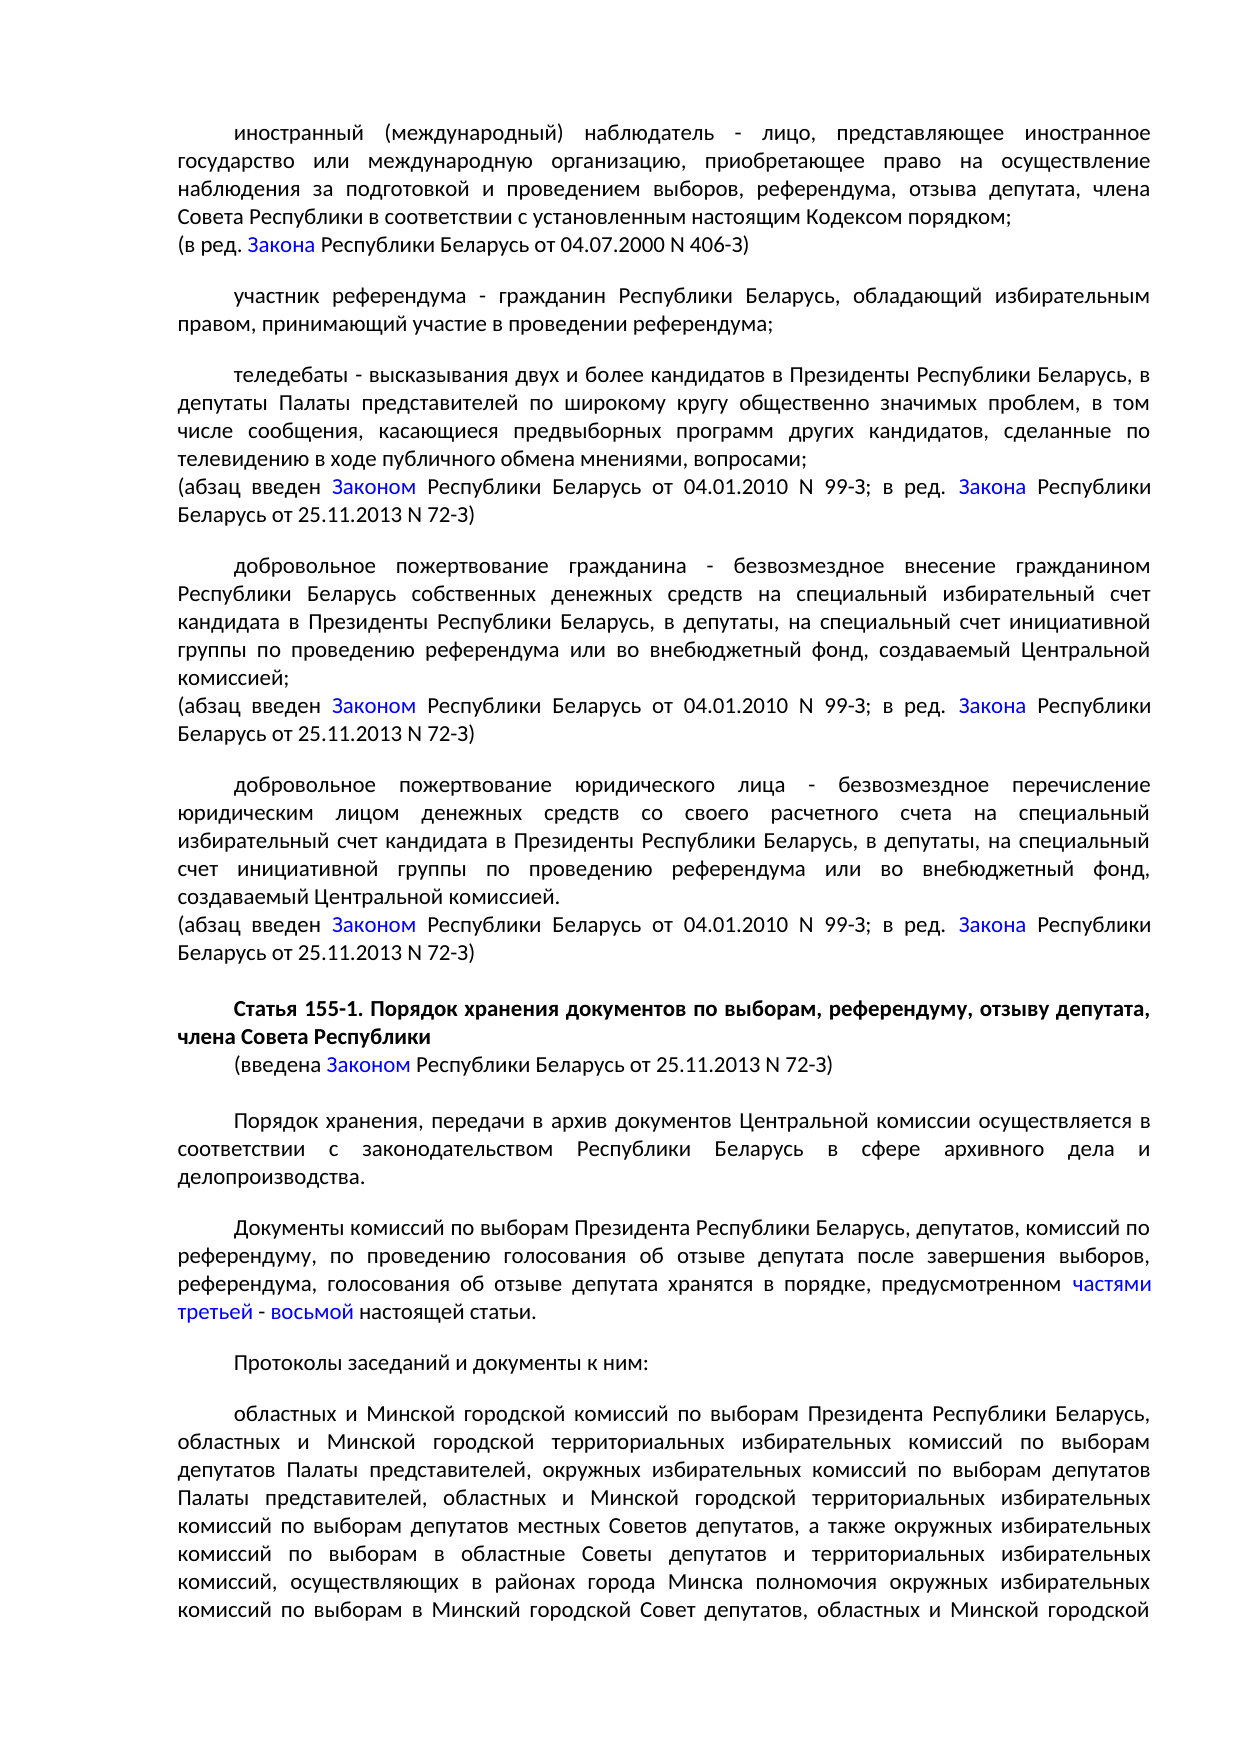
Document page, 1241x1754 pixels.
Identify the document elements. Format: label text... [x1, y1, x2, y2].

text Протоколы заседаний и документы к ним: [177, 1348, 1152, 1376]
text (введена Законом Республики Беларусь от 25.11.2013 N 72-З) [177, 1050, 1152, 1078]
text иностранный (международный) наблюдатель - лицо, представляющее иностранное государство или международную организацию, приобретающее право на осуществление наблюдения за подготовкой и проведением выборов, референдума, отзыва депутата, члена Совета Республики в соответствии с установленным настоящим Кодексом порядком; [177, 118, 1152, 230]
text (абзац введен Законом Республики Беларусь от 04.01.2010 N 99-З; в ред. Закона Республики Беларусь от 25.11.2013 N 72-З) [177, 910, 1152, 966]
text теледебаты - высказывания двух и более кандидатов в Президенты Республики Беларусь, в депутаты Палаты представителей по широкому кругу общественно значимых проблем, в том числе сообщения, касающиеся предвыборных программ других кандидатов, сделанные по телевидению в ходе публичного обмена мнениями, вопросами; [177, 360, 1152, 472]
text (в ред. Закона Республики Беларусь от 04.07.2000 N 406-З) [177, 230, 1152, 258]
text Порядок хранения, передачи в архив документов Центральной комиссии осуществляется в соответствии с законодательством Республики Беларусь в сфере архивного дела и делопроизводства. [177, 1106, 1152, 1191]
text Документы комиссий по выборам Президента Республики Беларусь, депутатов, комиссий по референдуму, по проведению голосования об отзыве депутата после завершения выборов, референдума, голосования об отзыве депутата хранятся в порядке, предусмотренном частями третьей - восьмой настоящей статьи. [177, 1213, 1152, 1326]
text (абзац введен Законом Республики Беларусь от 04.01.2010 N 99-З; в ред. Закона Республики Беларусь от 25.11.2013 N 72-З) [177, 472, 1152, 528]
text (абзац введен Законом Республики Беларусь от 04.01.2010 N 99-З; в ред. Закона Республики Беларусь от 25.11.2013 N 72-З) [177, 691, 1152, 747]
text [177, 1399, 1152, 1623]
text добровольное пожертвование гражданина - безвозмездное внесение гражданином Республики Беларусь собственных денежных средств на специальный избирательный счет кандидата в Президенты Республики Беларусь, в депутаты, на специальный счет инициативной группы по проведению референдума или во внебюджетный фонд, создаваемый Центральной комиссией; [177, 551, 1152, 691]
text добровольное пожертвование юридического лица - безвозмездное перечисление юридическим лицом денежных средств со своего расчетного счета на специальный избирательный счет кандидата в Президенты Республики Беларусь, в депутаты, на специальный счет инициативной группы по проведению референдума или во внебюджетный фонд, создаваемый Центральной комиссией. [177, 770, 1152, 910]
text участник референдума - гражданин Республики Беларусь, обладающий избирательным правом, принимающий участие в проведении референдума; [177, 281, 1152, 337]
text Статья 155-1. Порядок хранения документов по выборам, референдуму, отзыву депутата, члена Совета Республики [177, 994, 1152, 1050]
